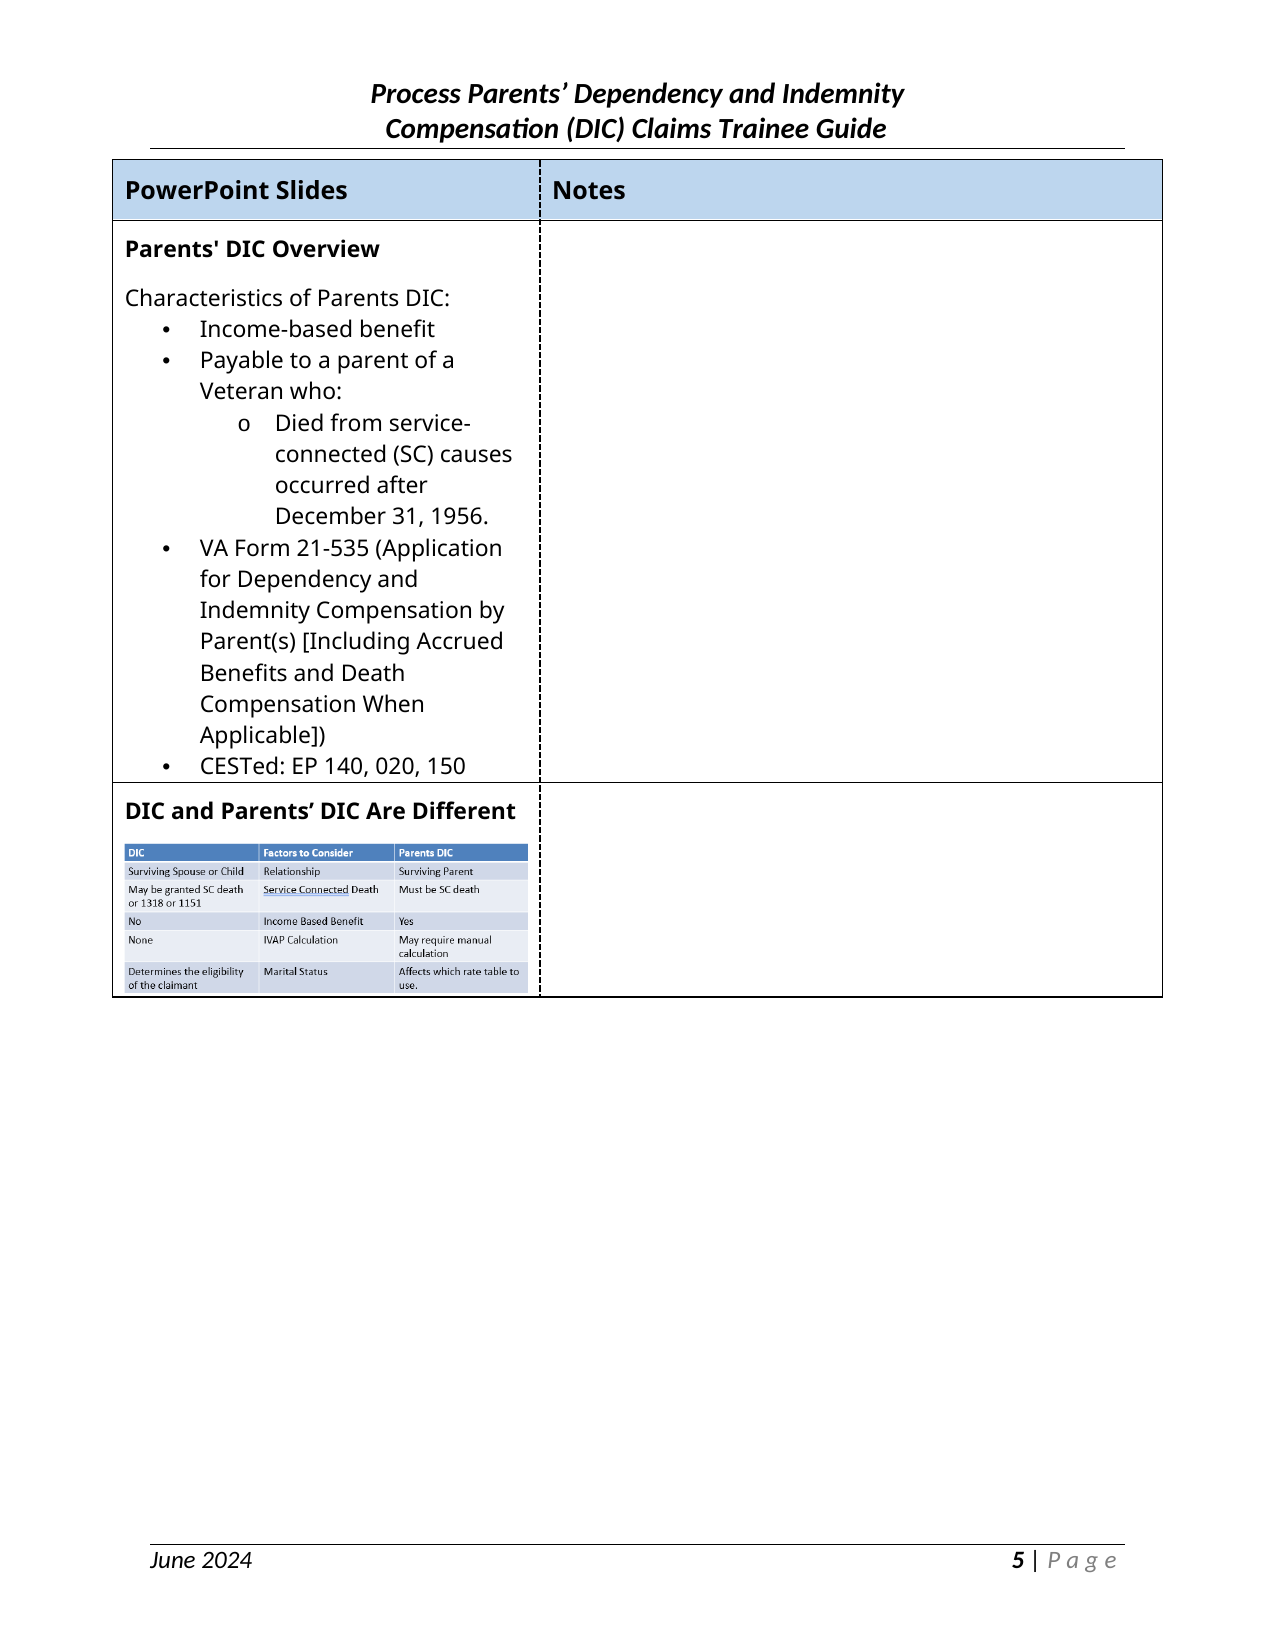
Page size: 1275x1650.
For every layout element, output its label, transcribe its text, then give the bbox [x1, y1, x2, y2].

table_cell [540, 221, 1162, 782]
table_cell [540, 783, 1162, 996]
table_header PowerPoint Slides [113, 160, 540, 219]
table_cell Parents' DIC Overview Characteristics of Parents DIC: Income-based benefit Payable to a parent of a Veteran who: Died from service-connected (SC) causes occurred after December 31, 1956. VA Form 21-535 (Application for Dependency and Indemnity Compensation by Parent(s) [Including Accrued Benefits and Death Compensation When Applicable]) CESTed: EP 140, 020, 150 [113, 221, 540, 782]
table_header Notes [540, 160, 1162, 219]
table_cell DIC and Parents’ DIC Are Different [113, 783, 540, 996]
